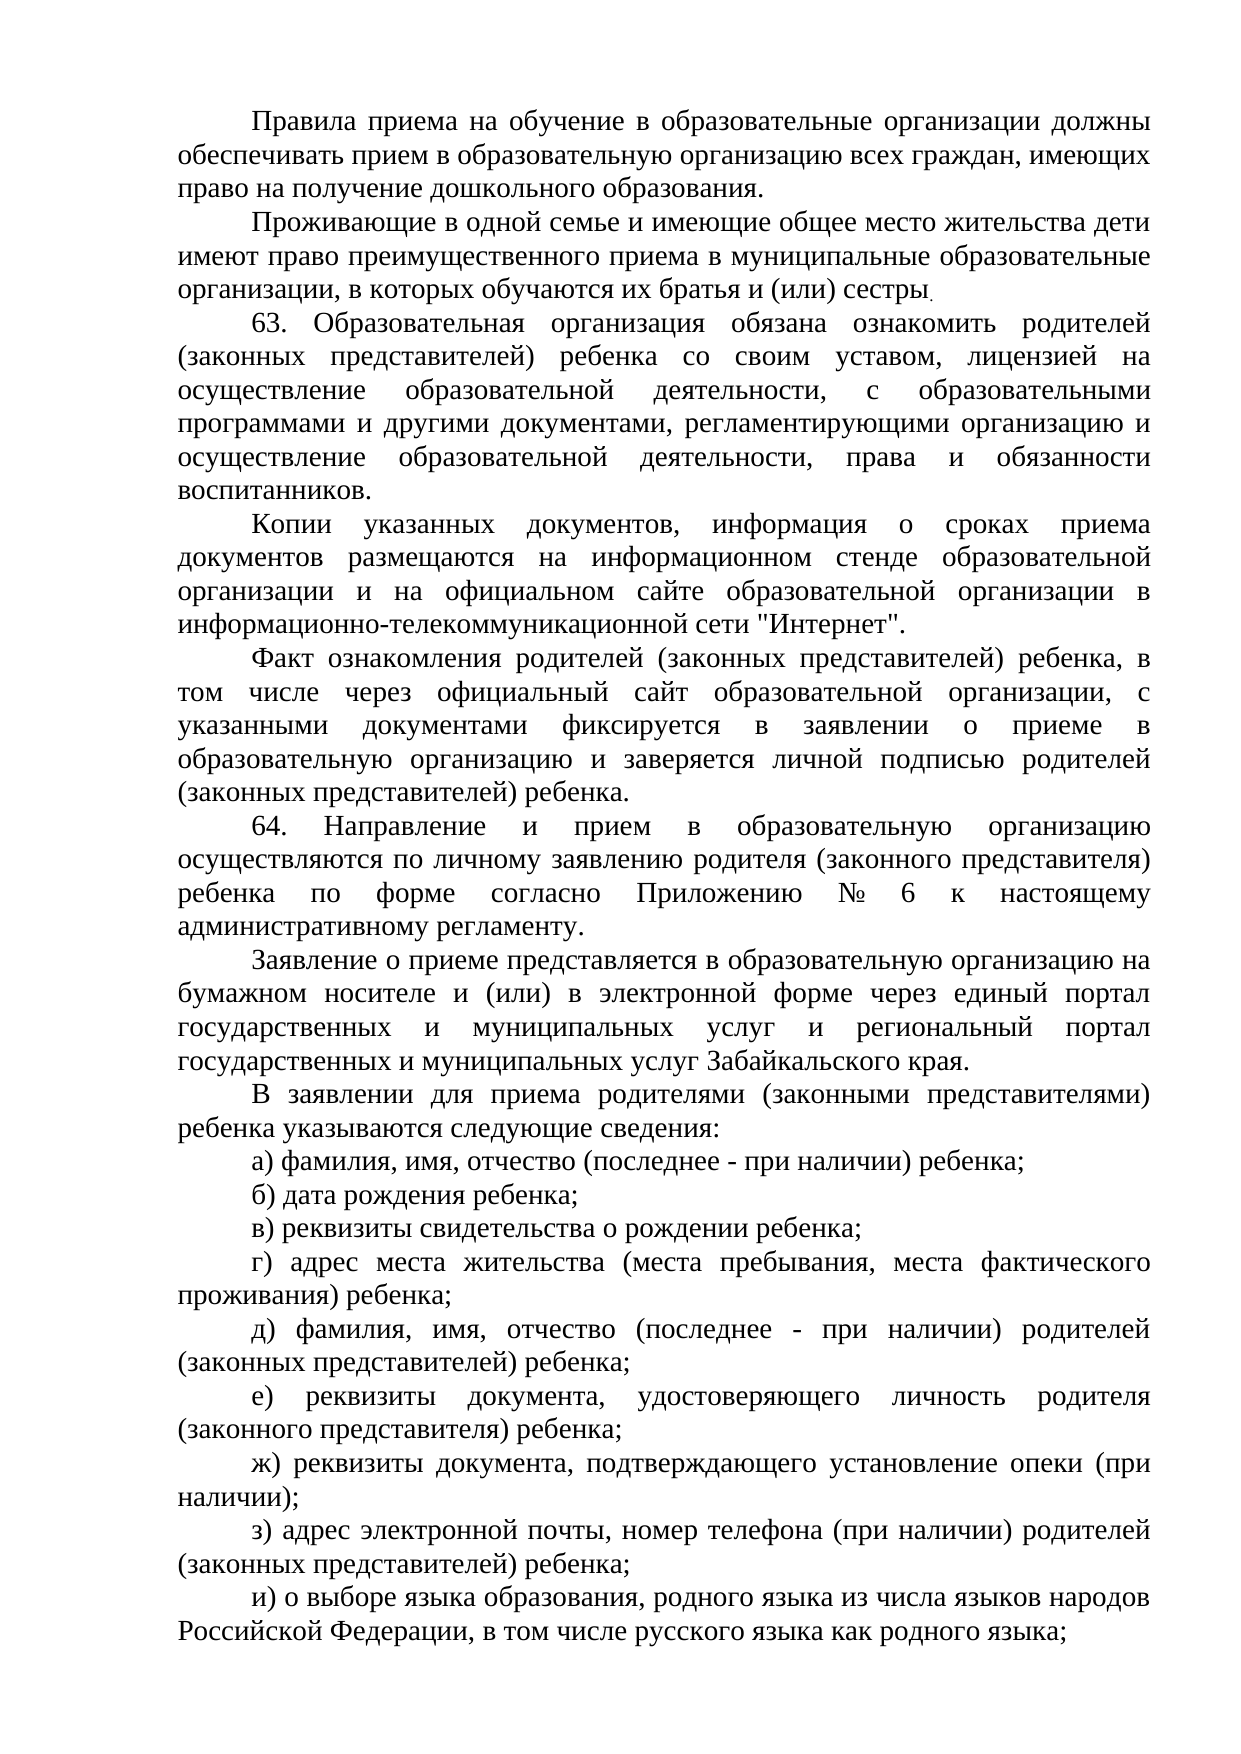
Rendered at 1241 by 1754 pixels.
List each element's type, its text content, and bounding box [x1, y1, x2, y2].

text Проживающие в одной семье и имеющие общее место жительства дети имеют право преимущественного приема в муниципальные образовательные организации, в которых обучаются их братья и (или) сестры. [177, 204, 1152, 305]
text Копии указанных документов, информация о сроках приема документов размещаются на информационном стенде образовательной организации и на официальном сайте образовательной организации в информационно-телекоммуникационной сети "Интернет". [177, 506, 1152, 640]
text д) фамилия, имя, отчество (последнее - при наличии) родителей (законных представителей) ребенка; [177, 1311, 1152, 1378]
text Правила приема на обучение в образовательные организации должны обеспечивать прием в образовательную организацию всех граждан, имеющих право на получение дошкольного образования. [177, 103, 1152, 204]
text 63. Образовательная организация обязана ознакомить родителей (законных представителей) ребенка со своим уставом, лицензией на осуществление образовательной деятельности, с образовательными программами и другими документами, регламентирующими организацию и осуществление образовательной деятельности, права и обязанности воспитанников. [177, 305, 1152, 506]
text Факт ознакомления родителей (законных представителей) ребенка, в том числе через официальный сайт образовательной организации, с указанными документами фиксируется в заявлении о приеме в образовательную организацию и заверяется личной подписью родителей (законных представителей) ребенка. [177, 640, 1152, 808]
text е) реквизиты документа, удостоверяющего личность родителя (законного представителя) ребенка; [177, 1378, 1152, 1445]
text В заявлении для приема родителями (законными представителями) ребенка указываются следующие сведения: [177, 1076, 1152, 1143]
text б) дата рождения ребенка; [177, 1177, 1152, 1210]
text ж) реквизиты документа, подтверждающего установление опеки (при наличии); [177, 1445, 1152, 1512]
text з) адрес электронной почты, номер телефона (при наличии) родителей (законных представителей) ребенка; [177, 1512, 1152, 1579]
text Заявление о приеме представляется в образовательную организацию на бумажном носителе и (или) в электронной форме через единый портал государственных и муниципальных услуг и региональный портал государственных и муниципальных услуг Забайкальского края. [177, 942, 1152, 1076]
text а) фамилия, имя, отчество (последнее - при наличии) ребенка; [177, 1143, 1152, 1177]
text 64. Направление и прием в образовательную организацию осуществляются по личному заявлению родителя (законного представителя) ребенка по форме согласно Приложению № 6 к настоящему административному регламенту. [177, 808, 1152, 942]
text в) реквизиты свидетельства о рождении ребенка; [177, 1210, 1152, 1244]
text и) о выборе языка образования, родного языка из числа языков народов Российской Федерации, в том числе русского языка как родного языка; [177, 1579, 1152, 1646]
text г) адрес места жительства (места пребывания, места фактического проживания) ребенка; [177, 1244, 1152, 1311]
